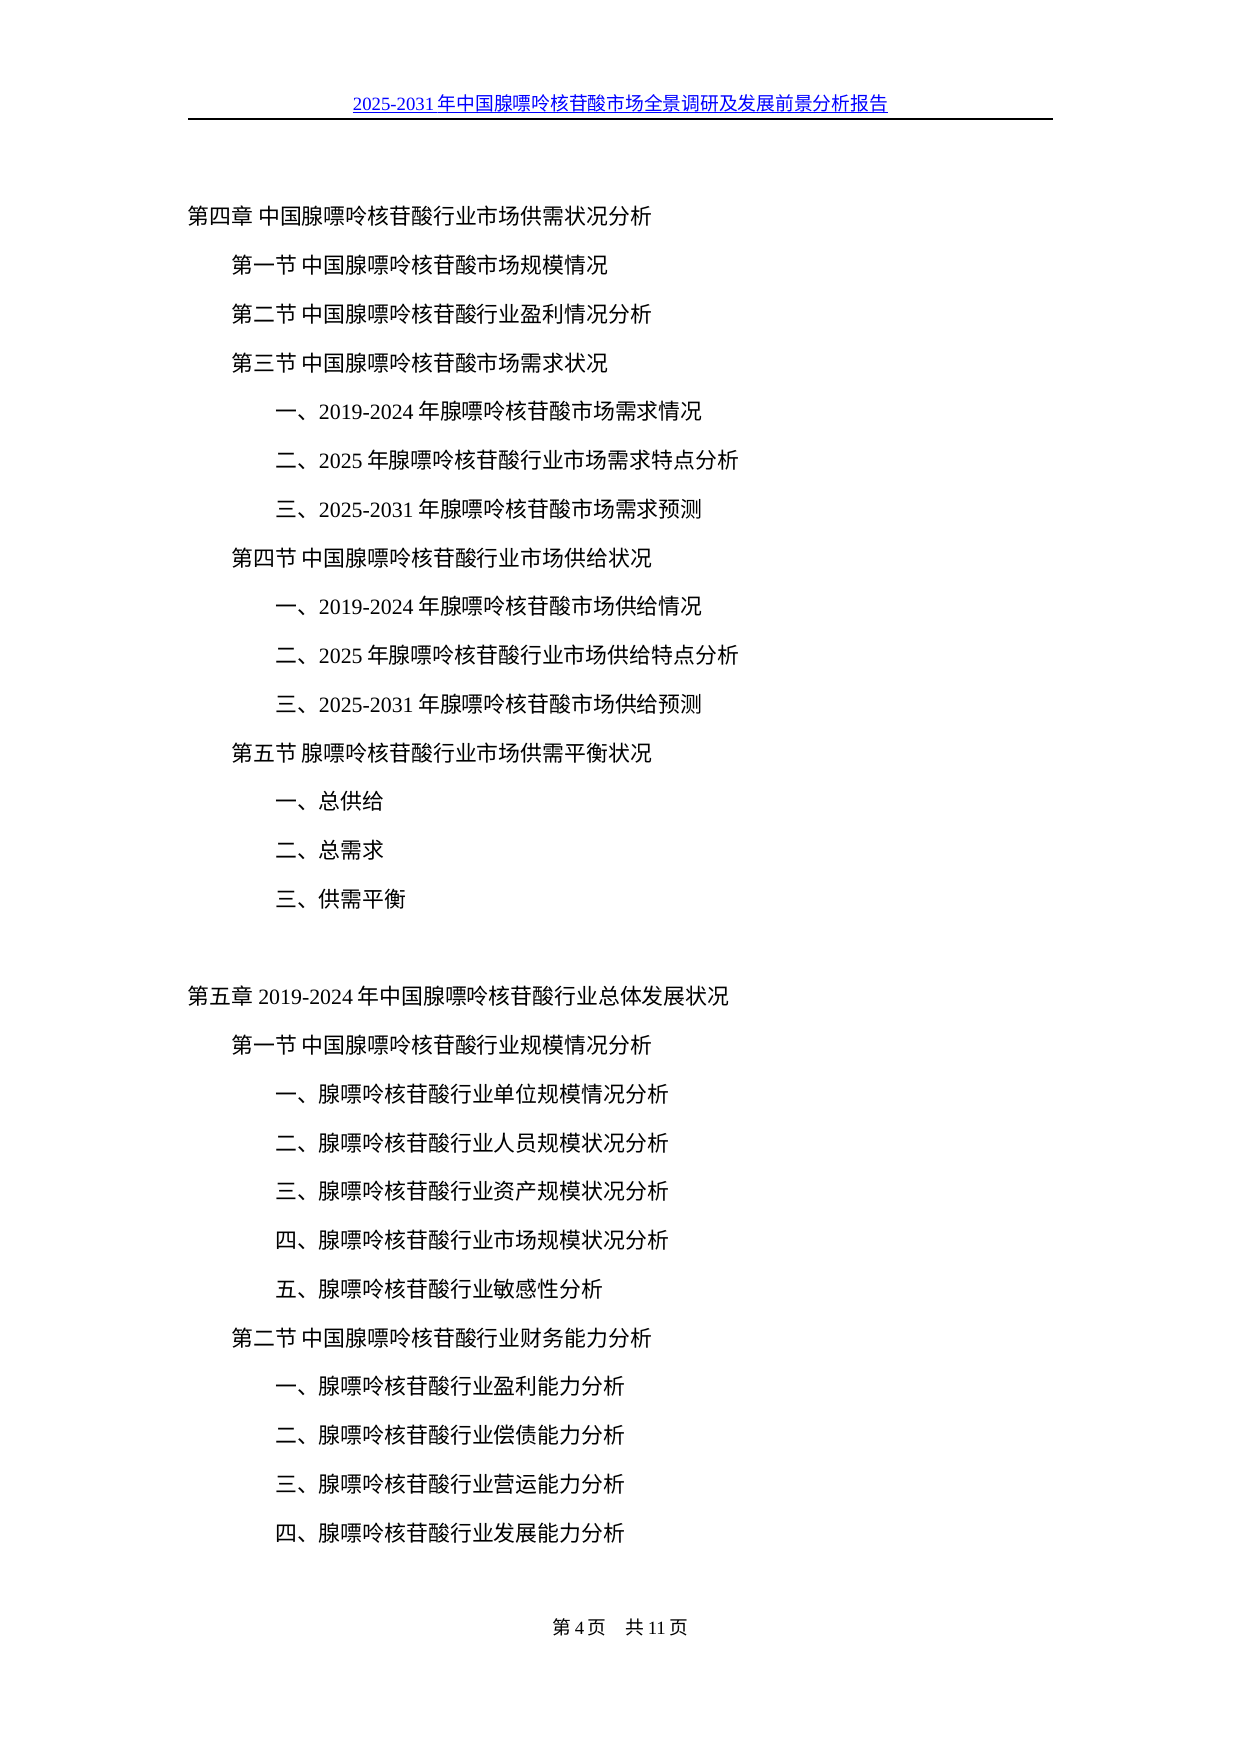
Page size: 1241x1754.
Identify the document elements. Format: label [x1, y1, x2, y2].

text [187, 150, 1053, 1548]
